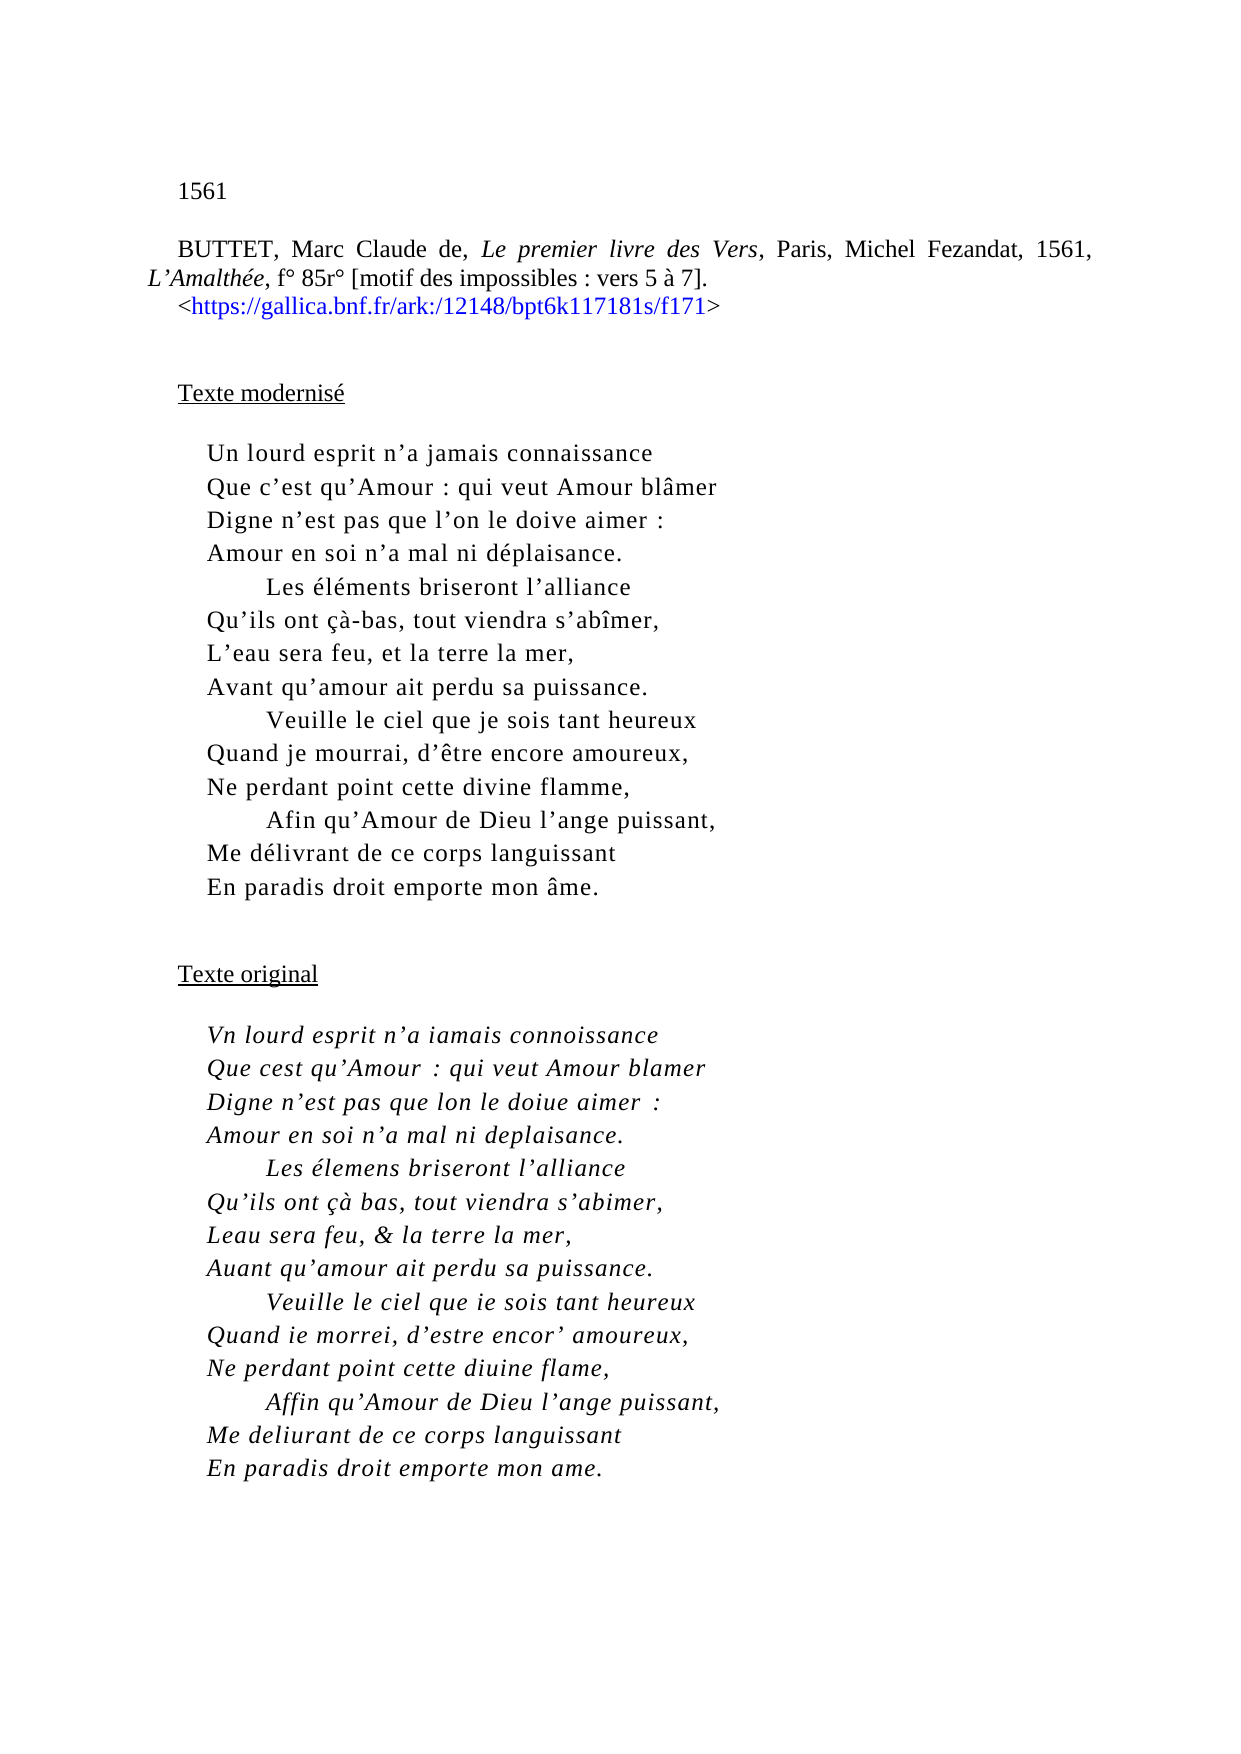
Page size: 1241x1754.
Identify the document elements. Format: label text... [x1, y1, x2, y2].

text Les élemens briseront l’alliance [266, 1150, 1093, 1183]
text Me deliurant de ce corps languissant [207, 1417, 1093, 1450]
text 1561 [148, 176, 1093, 205]
text <https://gallica.bnf.fr/ark:/12148/bpt6k117181s/f171> [148, 291, 1093, 320]
text Que cest qu’Amour : qui veut Amour blamer [207, 1050, 1093, 1083]
text Digne n’est pas que l’on le doive aimer : [207, 502, 1093, 535]
text Texte original [148, 959, 1093, 988]
text L’eau sera feu, et la terre la mer, [207, 635, 1093, 668]
text Afin qu’Amour de Dieu l’ange puissant, [266, 802, 1093, 835]
text Veuille le ciel que ie sois tant heureux [266, 1283, 1093, 1317]
text Texte modernisé [148, 378, 1093, 406]
text Avant qu’amour ait perdu sa puissance. [207, 668, 1093, 702]
text BUTTET, Marc Claude de, Le premier livre des Vers, Paris, Michel Fezandat, 1561, L’Amalthée, f° 85r° [motif des impossibles : vers 5 à 7]. [148, 234, 1093, 291]
text Un lourd esprit n’a jamais connaissance [207, 435, 1093, 468]
text Les éléments briseront l’alliance [266, 568, 1093, 602]
text Qu’ils ont çà bas, tout viendra s’abimer, [207, 1183, 1093, 1217]
text Me délivrant de ce corps languissant [207, 835, 1093, 868]
text Veuille le ciel que je sois tant heureux [266, 702, 1093, 735]
text Ne perdant point cette diuine flame, [207, 1350, 1093, 1383]
text Qu’ils ont çà-bas, tout viendra s’abîmer, [207, 602, 1093, 635]
text Amour en soi n’a mal ni deplaisance. [207, 1117, 1093, 1150]
text Quand ie morrei, d’estre encor’ amoureux, [207, 1317, 1093, 1350]
text Auant qu’amour ait perdu sa puissance. [207, 1250, 1093, 1283]
text En paradis droit emporte mon ame. [207, 1450, 1093, 1483]
text En paradis droit emporte mon âme. [207, 868, 1093, 902]
text Vn lourd esprit n’a iamais connoissance [207, 1017, 1093, 1050]
text Affin qu’Amour de Dieu l’ange puissant, [266, 1383, 1093, 1417]
text Leau sera feu, & la terre la mer, [207, 1217, 1093, 1250]
text Ne perdant point cette divine flamme, [207, 768, 1093, 802]
text Amour en soi n’a mal ni déplaisance. [207, 535, 1093, 568]
text Quand je mourrai, d’être encore amoureux, [207, 735, 1093, 768]
text Digne n’est pas que lon le doiue aimer : [207, 1083, 1093, 1117]
text Que c’est qu’Amour : qui veut Amour blâmer [207, 468, 1093, 502]
